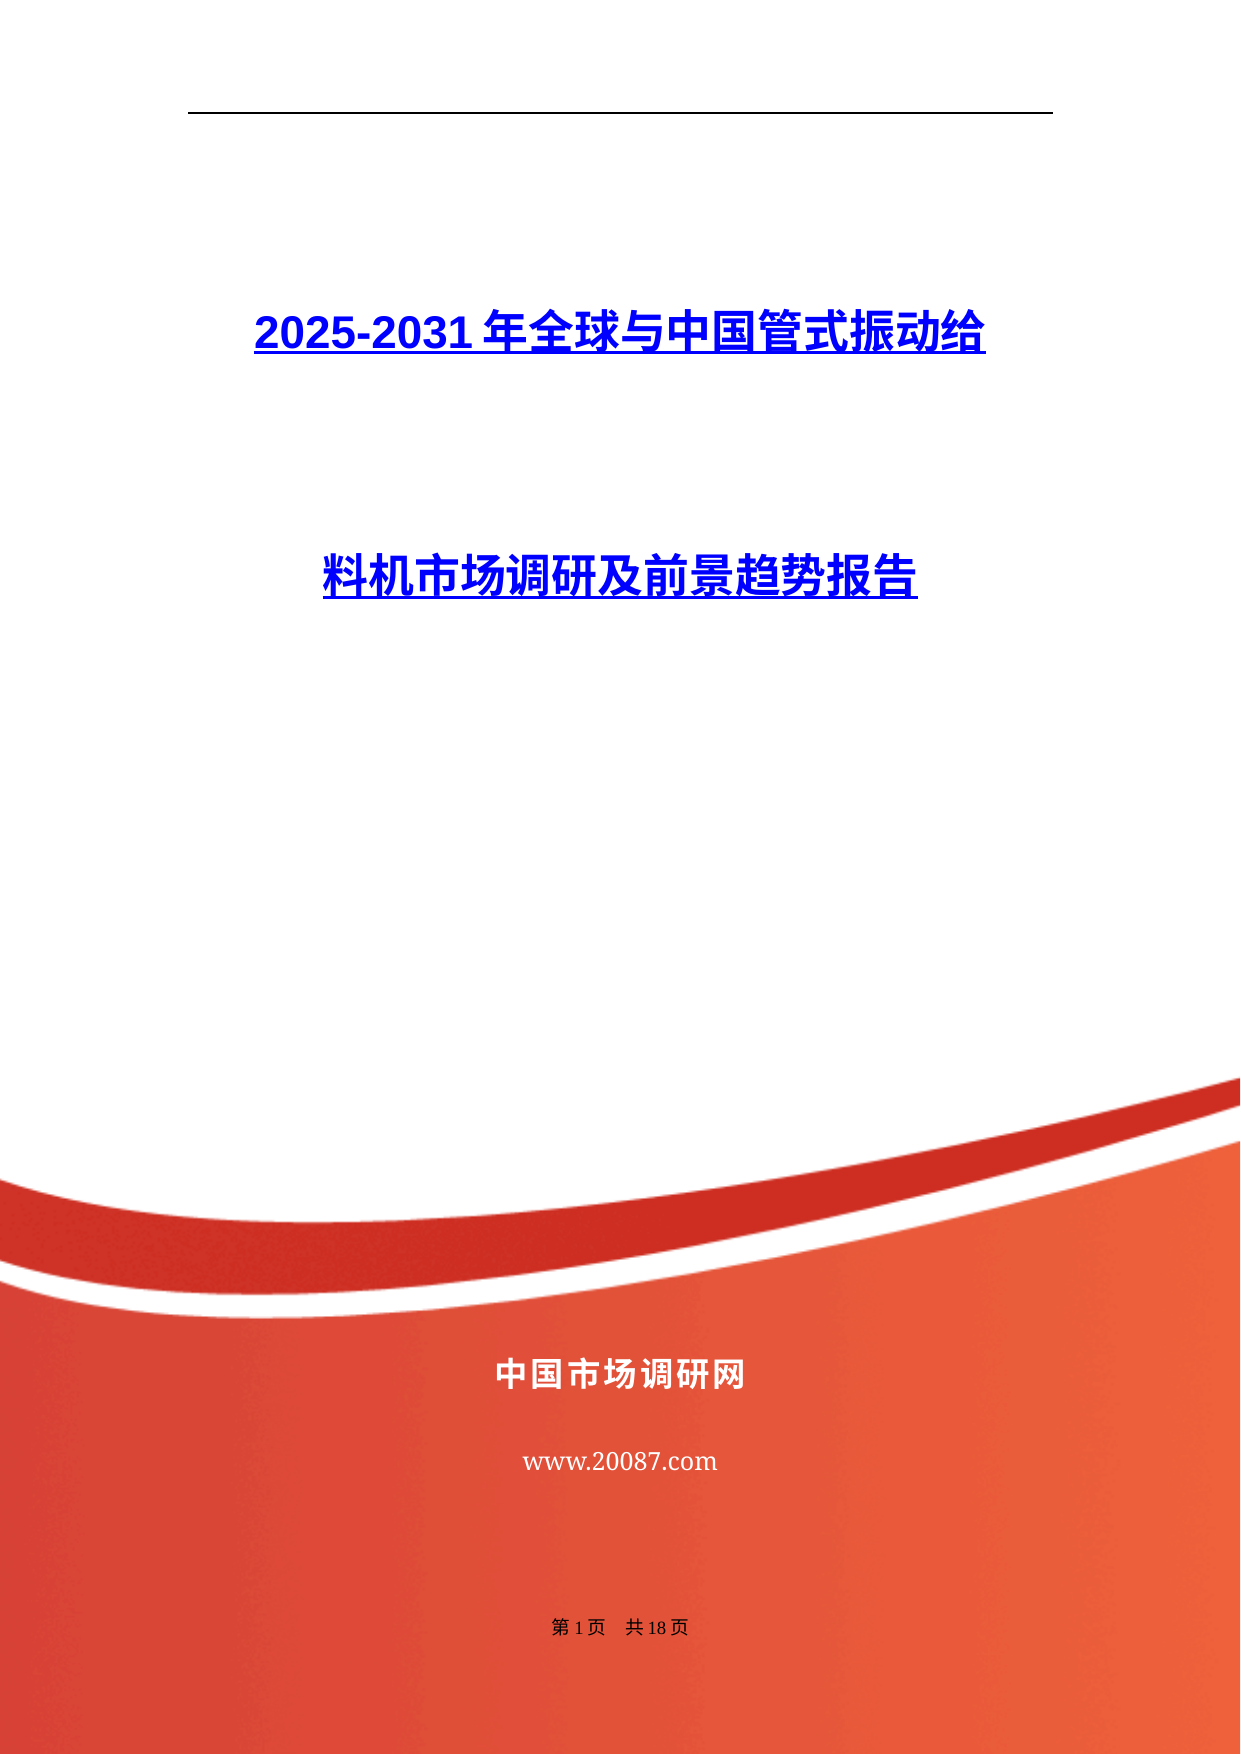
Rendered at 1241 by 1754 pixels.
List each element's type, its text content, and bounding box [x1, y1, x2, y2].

text www.20087.com [187, 1428, 1053, 1493]
subtitle 中国市场调研网 [187, 1339, 1053, 1404]
table_header 2025-2031年全球与中国管式振动给料机市场调研及前景趋势报告 [188, 207, 1053, 773]
picture [0, 1006, 1241, 1754]
